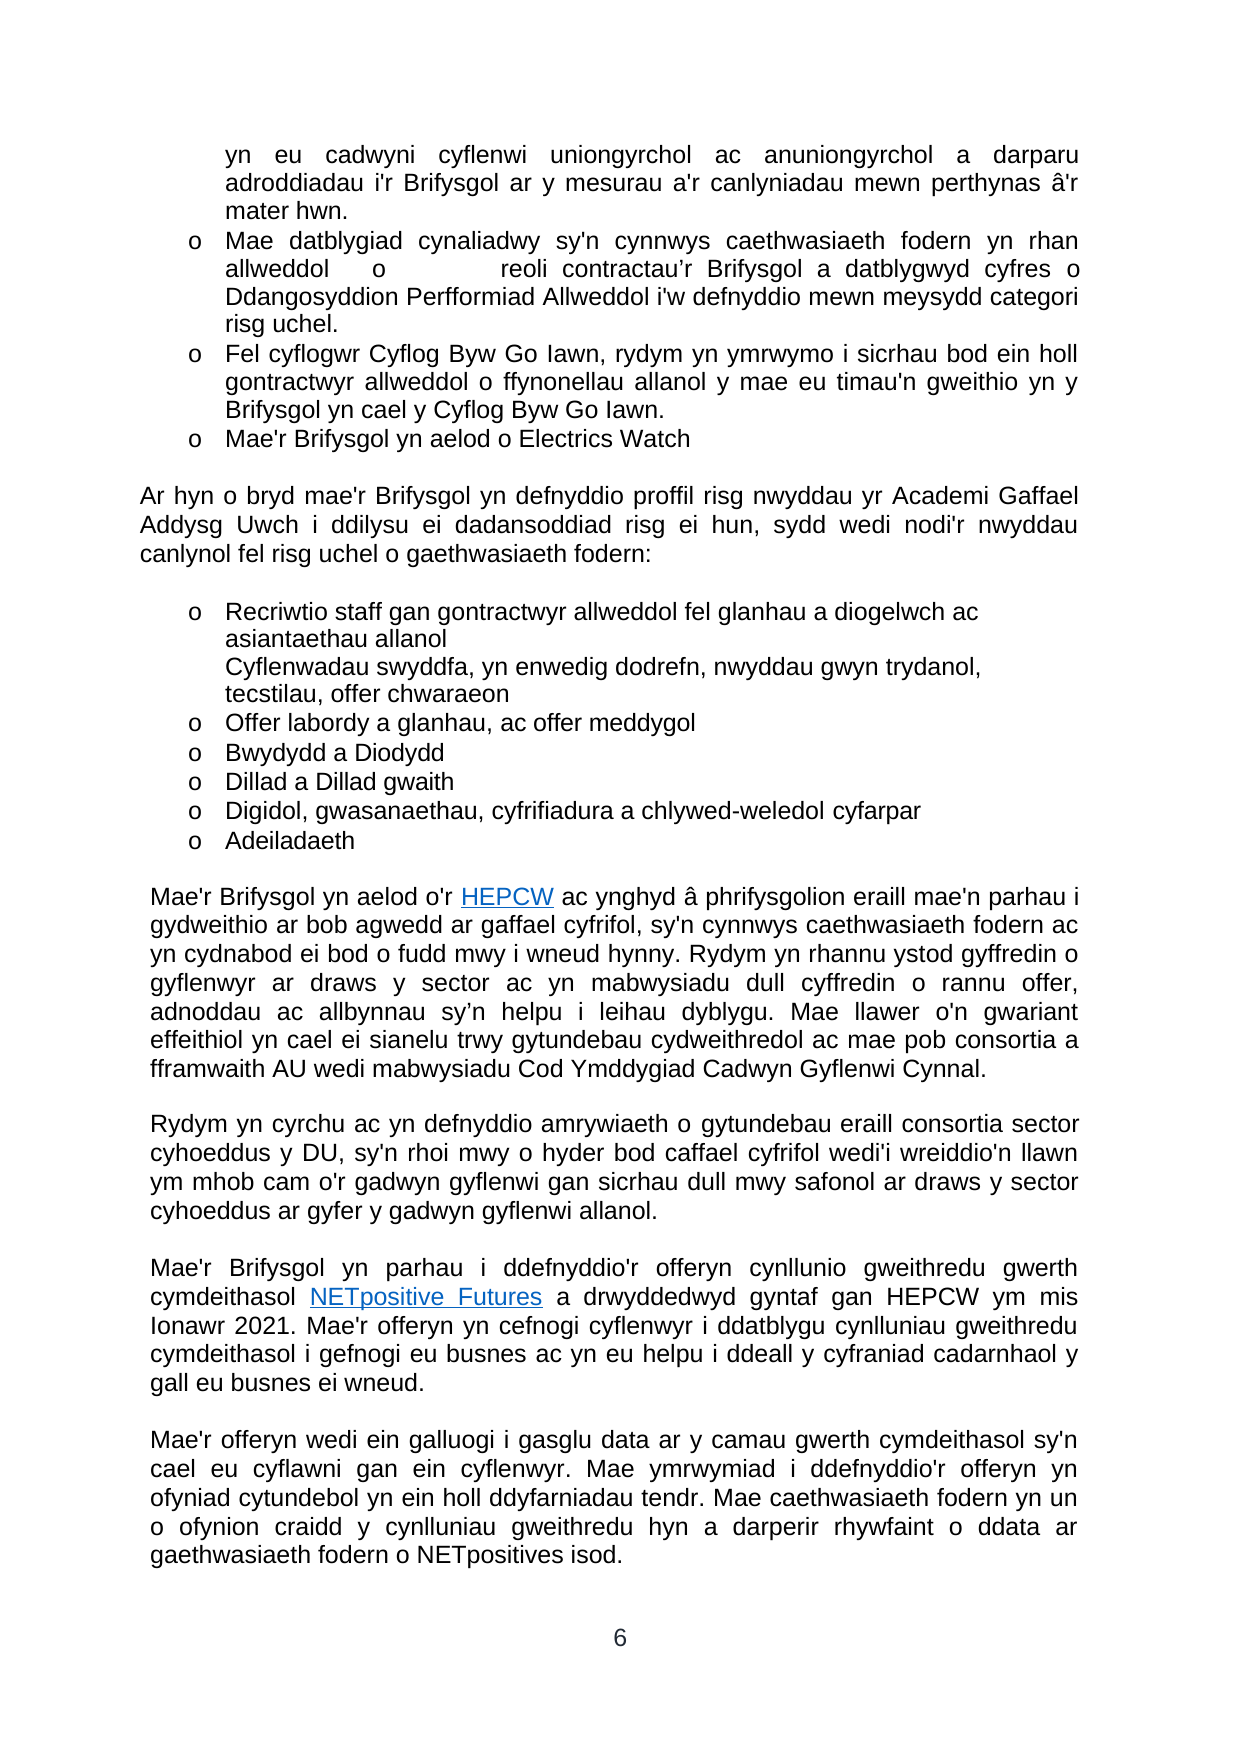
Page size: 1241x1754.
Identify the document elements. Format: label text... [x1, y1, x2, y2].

text Mae'r offeryn wedi ein galluogi i gasglu data ar y camau gwerth cymdeithasol sy'n cael eu cyflawni gan ein cyflenwyr. Mae ymrwymiad i ddefnyddio'r offeryn yn ofyniad cytundebol yn ein holl ddyfarniadau tendr. Mae caethwasiaeth fodern yn un o ofynion craidd y cynlluniau gweithredu hyn a darperir rhywfaint o ddata ar gaethwasiaeth fodern o NETpositives isod. [150, 1426, 1080, 1569]
list Mae datblygiad cynaliadwy sy'n cynnwys caethwasiaeth fodern yn rhan allweddol o reoli contractau’r Brifysgol a datblygwyd cyfres o Ddangosyddion Perfformiad Allweddol i'w defnyddio mewn meysydd categori risg uchel. [187, 226, 1080, 338]
list Digidol, gwasanaethau, cyfrifiadura a chlywed-weledol cyfarpar [187, 796, 1103, 825]
list Dillad a Dillad gwaith [187, 768, 1103, 796]
list Fel cyflogwr Cyflog Byw Go Iawn, rydym yn ymrwymo i sicrhau bod ein holl gontractwyr allweddol o ffynonellau allanol y mae eu timau'n gweithio yn y Brifysgol yn cael y Cyflog Byw Go Iawn. [187, 339, 1080, 423]
text Ar hyn o bryd mae'r Brifysgol yn defnyddio proffil risg nwyddau yr Academi Gaffael Addysg Uwch i ddilysu ei dadansoddiad risg ei hun, sydd wedi nodi'r nwyddau canlynol fel risg uchel o gaethwasiaeth fodern: [139, 481, 1080, 567]
text Rydym yn cyrchu ac yn defnyddio amrywiaeth o gytundebau eraill consortia sector cyhoeddus y DU, sy'n rhoi mwy o hyder bod caffael cyfrifol wedi'i wreiddio'n llawn ym mhob cam o'r gadwyn gyflenwi gan sicrhau dull mwy safonol ar draws y sector cyhoeddus ar gyfer y gadwyn gyflenwi allanol. [150, 1109, 1080, 1224]
list Offer labordy a glanhau, ac offer meddygol [187, 709, 1080, 738]
list Recriwtio staff gan gontractwyr allweddol fel glanhau a diogelwch ac asiantaethau allanol [187, 597, 1080, 653]
list Mae'r Brifysgol yn aelod o Electrics Watch [187, 424, 1103, 454]
text Mae'r Brifysgol yn aelod o'r HEPCW ac ynghyd â phrifysgolion eraill mae'n parhau i gydweithio ar bob agwedd ar gaffael cyfrifol, sy'n cynnwys caethwasiaeth fodern ac yn cydnabod ei bod o fudd mwy i wneud hynny. Rydym yn rhannu ystod gyffredin o gyflenwyr ar draws y sector ac yn mabwysiadu dull cyffredin o rannu offer, adnoddau ac allbynnau sy’n helpu i leihau dyblygu. Mae llawer o'n gwariant effeithiol yn cael ei sianelu trwy gytundebau cydweithredol ac mae pob consortia a fframwaith AU wedi mabwysiadu Cod Ymddygiad Cadwyn Gyflenwi Cynnal. [150, 882, 1080, 1083]
list Adeiladaeth [187, 825, 1103, 855]
list Bwydydd a Diodydd [187, 738, 1103, 768]
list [187, 142, 1080, 224]
text Mae'r Brifysgol yn parhau i ddefnyddio'r offeryn cynllunio gweithredu gwerth cymdeithasol NETpositive Futures a drwyddedwyd gyntaf gan HEPCW ym mis Ionawr 2021. Mae'r offeryn yn cefnogi cyflenwyr i ddatblygu cynlluniau gweithredu cymdeithasol i gefnogi eu busnes ac yn eu helpu i ddeall y cyfraniad cadarnhaol y gall eu busnes ei wneud. [150, 1253, 1080, 1397]
list Cyflenwadau swyddfa, yn enwedig dodrefn, nwyddau gwyn trydanol, tecstilau, offer chwaraeon [225, 654, 1080, 708]
